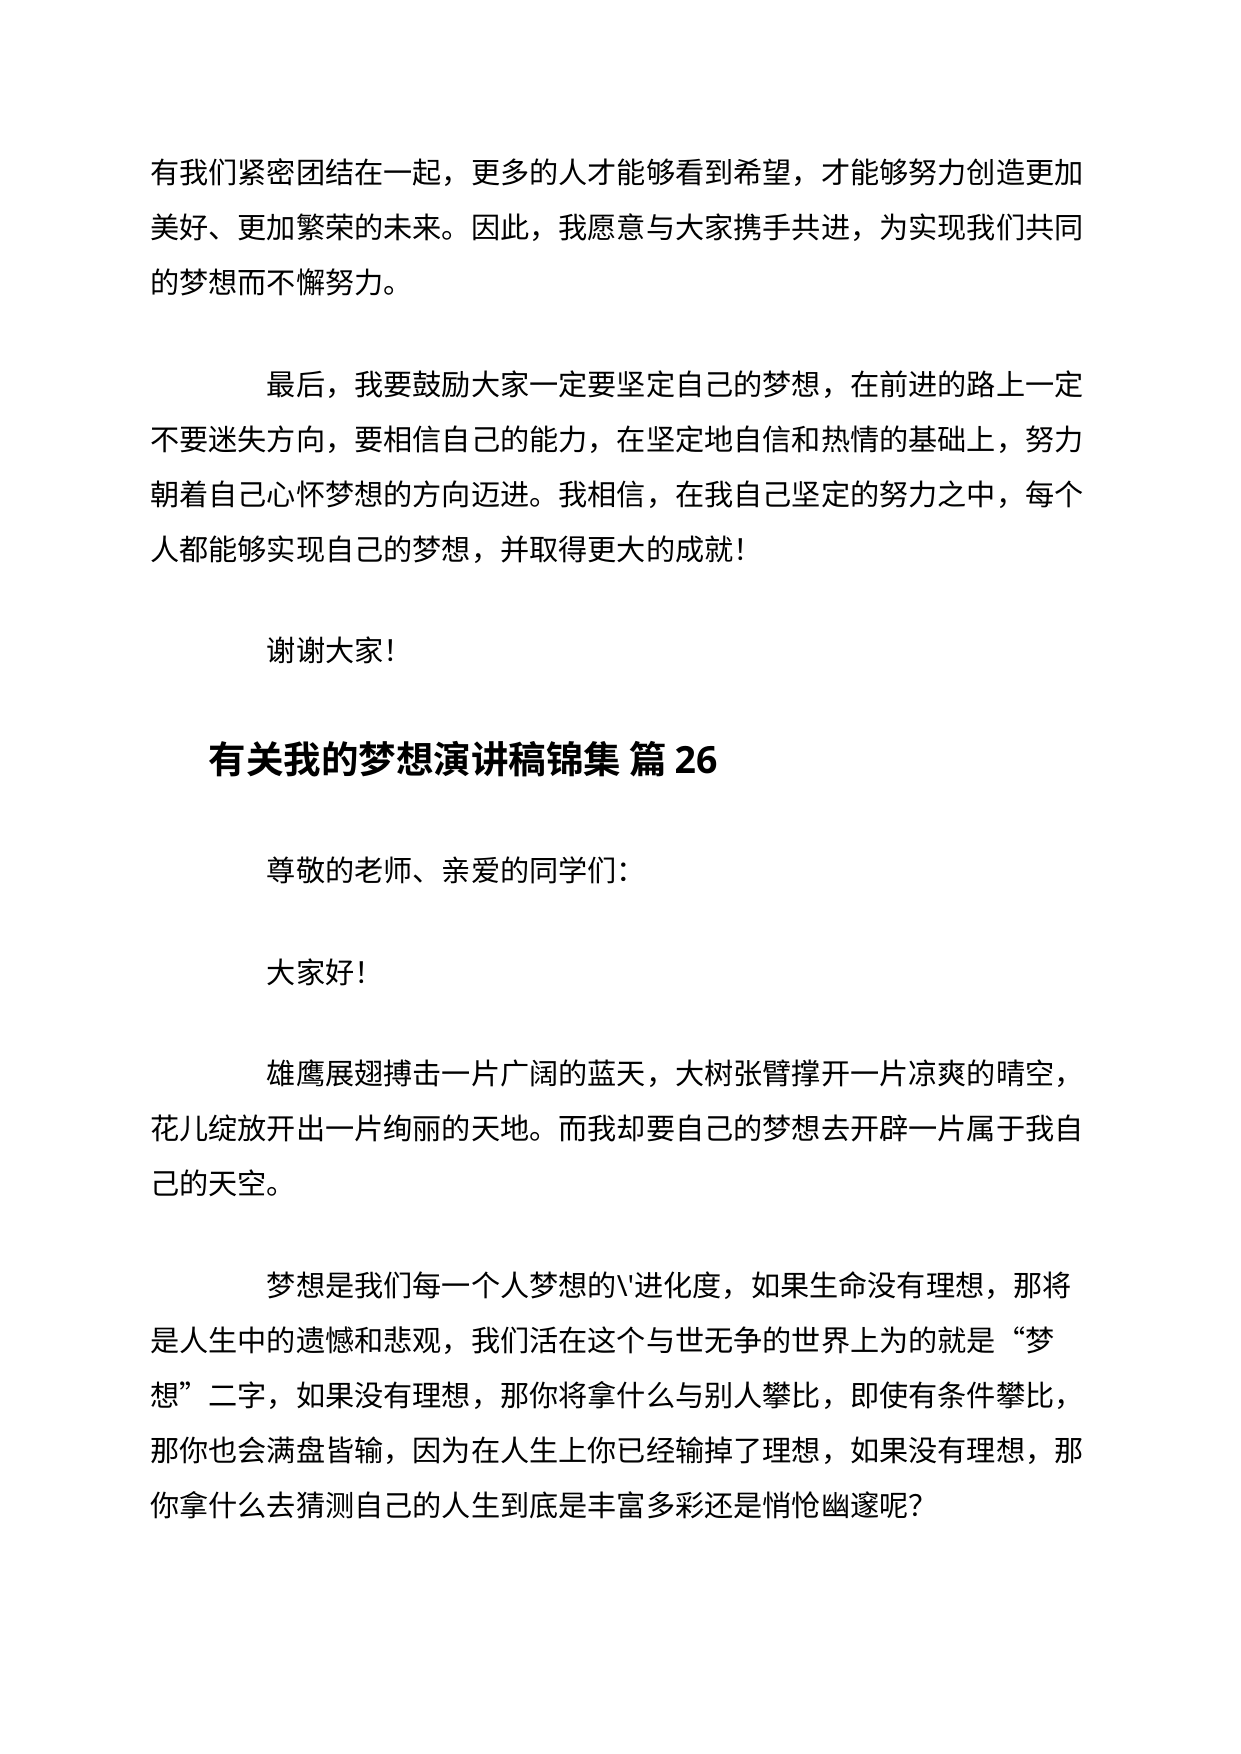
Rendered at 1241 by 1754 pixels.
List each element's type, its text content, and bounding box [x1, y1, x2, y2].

text 有关我的梦想演讲稿锦集 篇26 [150, 730, 1090, 784]
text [150, 150, 1090, 302]
text 最后，我要鼓励大家一定要坚定自己的梦想，在前进的路上一定不要迷失方向，要相信自己的能力，在坚定地自信和热情的基础上，努力朝着自己心怀梦想的方向迈进。我相信，在我自己坚定的努力之中，每个人都能够实现自己的梦想，并取得更大的成就！ [150, 362, 1090, 568]
text 雄鹰展翅搏击一片广阔的蓝天，大树张臂撑开一片凉爽的晴空，花儿绽放开出一片绚丽的天地。而我却要自己的梦想去开辟一片属于我自己的天空。 [150, 1051, 1090, 1203]
text 尊敬的老师、亲爱的同学们： [150, 847, 1090, 890]
text 谢谢大家！ [150, 628, 1090, 670]
text 大家好！ [150, 949, 1090, 991]
text 梦想是我们每一个人梦想的\'进化度，如果生命没有理想，那将是人生中的遗憾和悲观，我们活在这个与世无争的世界上为的就是“梦想”二字，如果没有理想，那你将拿什么与别人攀比，即使有条件攀比，那你也会满盘皆输，因为在人生上你已经输掉了理想，如果没有理想，那你拿什么去猜测自己的人生到底是丰富多彩还是悄怆幽邃呢？ [150, 1262, 1090, 1524]
